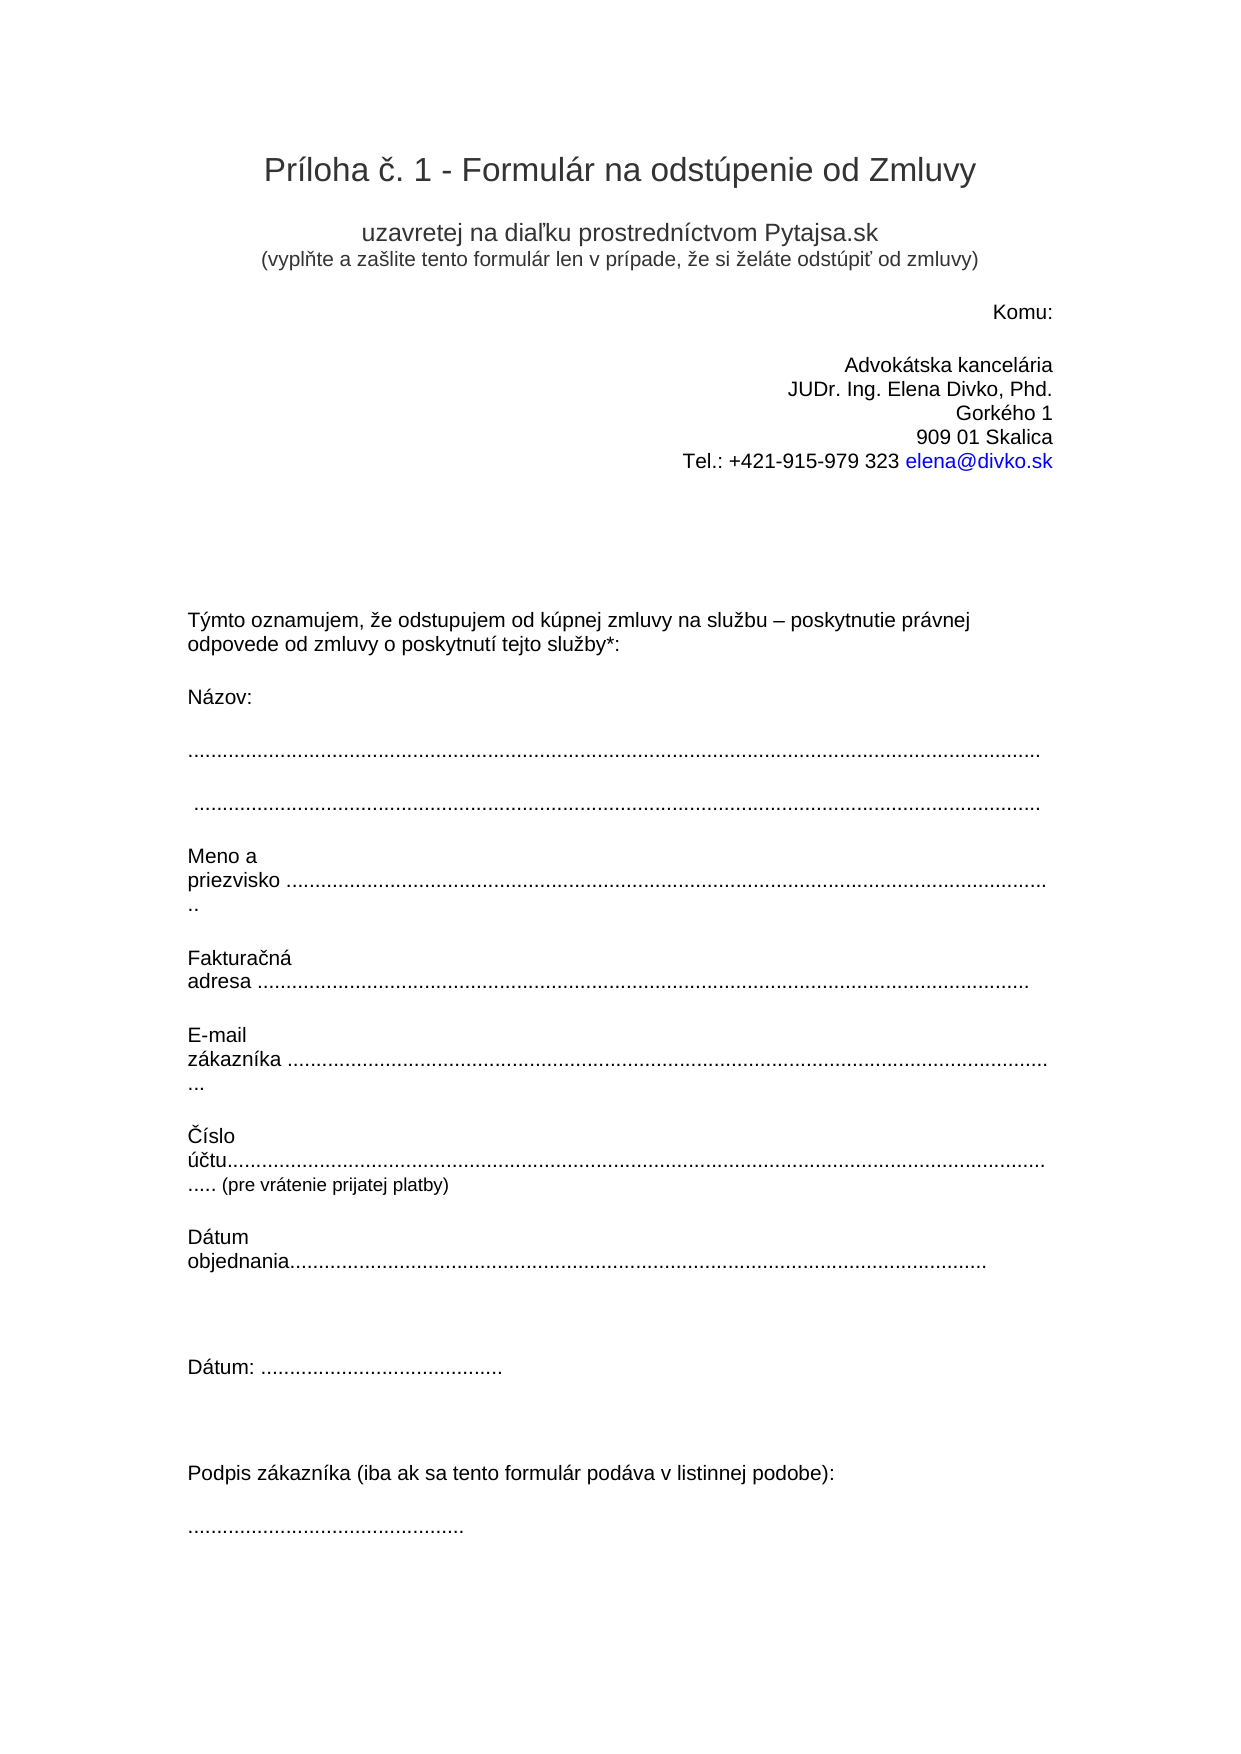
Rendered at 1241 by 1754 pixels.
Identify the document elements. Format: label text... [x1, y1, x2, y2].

text Dátum: .......................................... [187, 1355, 1053, 1379]
text uzavretej na diaľku prostredníctvom Pytajsa.sk (vyplňte a zašlite tento formulár len v prípade, že si želáte odstúpiť od zmluvy) [187, 218, 1053, 270]
text .................................................................................................................................................... [187, 738, 1053, 762]
text Meno a priezvisko ...................................................................................................................................... [187, 844, 1053, 916]
text Názov: [187, 685, 1053, 709]
text Číslo účtu................................................................................................................................................... (pre vrátenie prijatej platby) [187, 1123, 1053, 1195]
text Komu: [187, 299, 1053, 323]
text 909 01 Skalica Tel.: +421-915-979 323 elena@divko.sk [187, 424, 1053, 472]
text E-mail zákazníka ....................................................................................................................................... [187, 1022, 1053, 1094]
text Advokátska kancelária [187, 353, 1053, 377]
text ................................................................................................................................................... [187, 791, 1053, 815]
text Fakturačná adresa ...................................................................................................................................... [187, 945, 1053, 993]
text Dátum objednania......................................................................................................................... [187, 1224, 1053, 1272]
text Gorkého 1 [187, 401, 1053, 424]
text Podpis zákazníka (iba ak sa tento formulár podáva v listinnej podobe): [187, 1461, 1053, 1485]
text Týmto oznamujem, že odstupujem od kúpnej zmluvy na službu – poskytnutie právnej odpovede od zmluvy o poskytnutí tejto služby*: [187, 608, 1053, 656]
text JUDr. Ing. Elena Divko, Phd. [187, 377, 1053, 401]
text ................................................ [187, 1514, 1053, 1538]
text Príloha č. 1 - Formulár na odstúpenie od Zmluvy [187, 150, 1053, 188]
